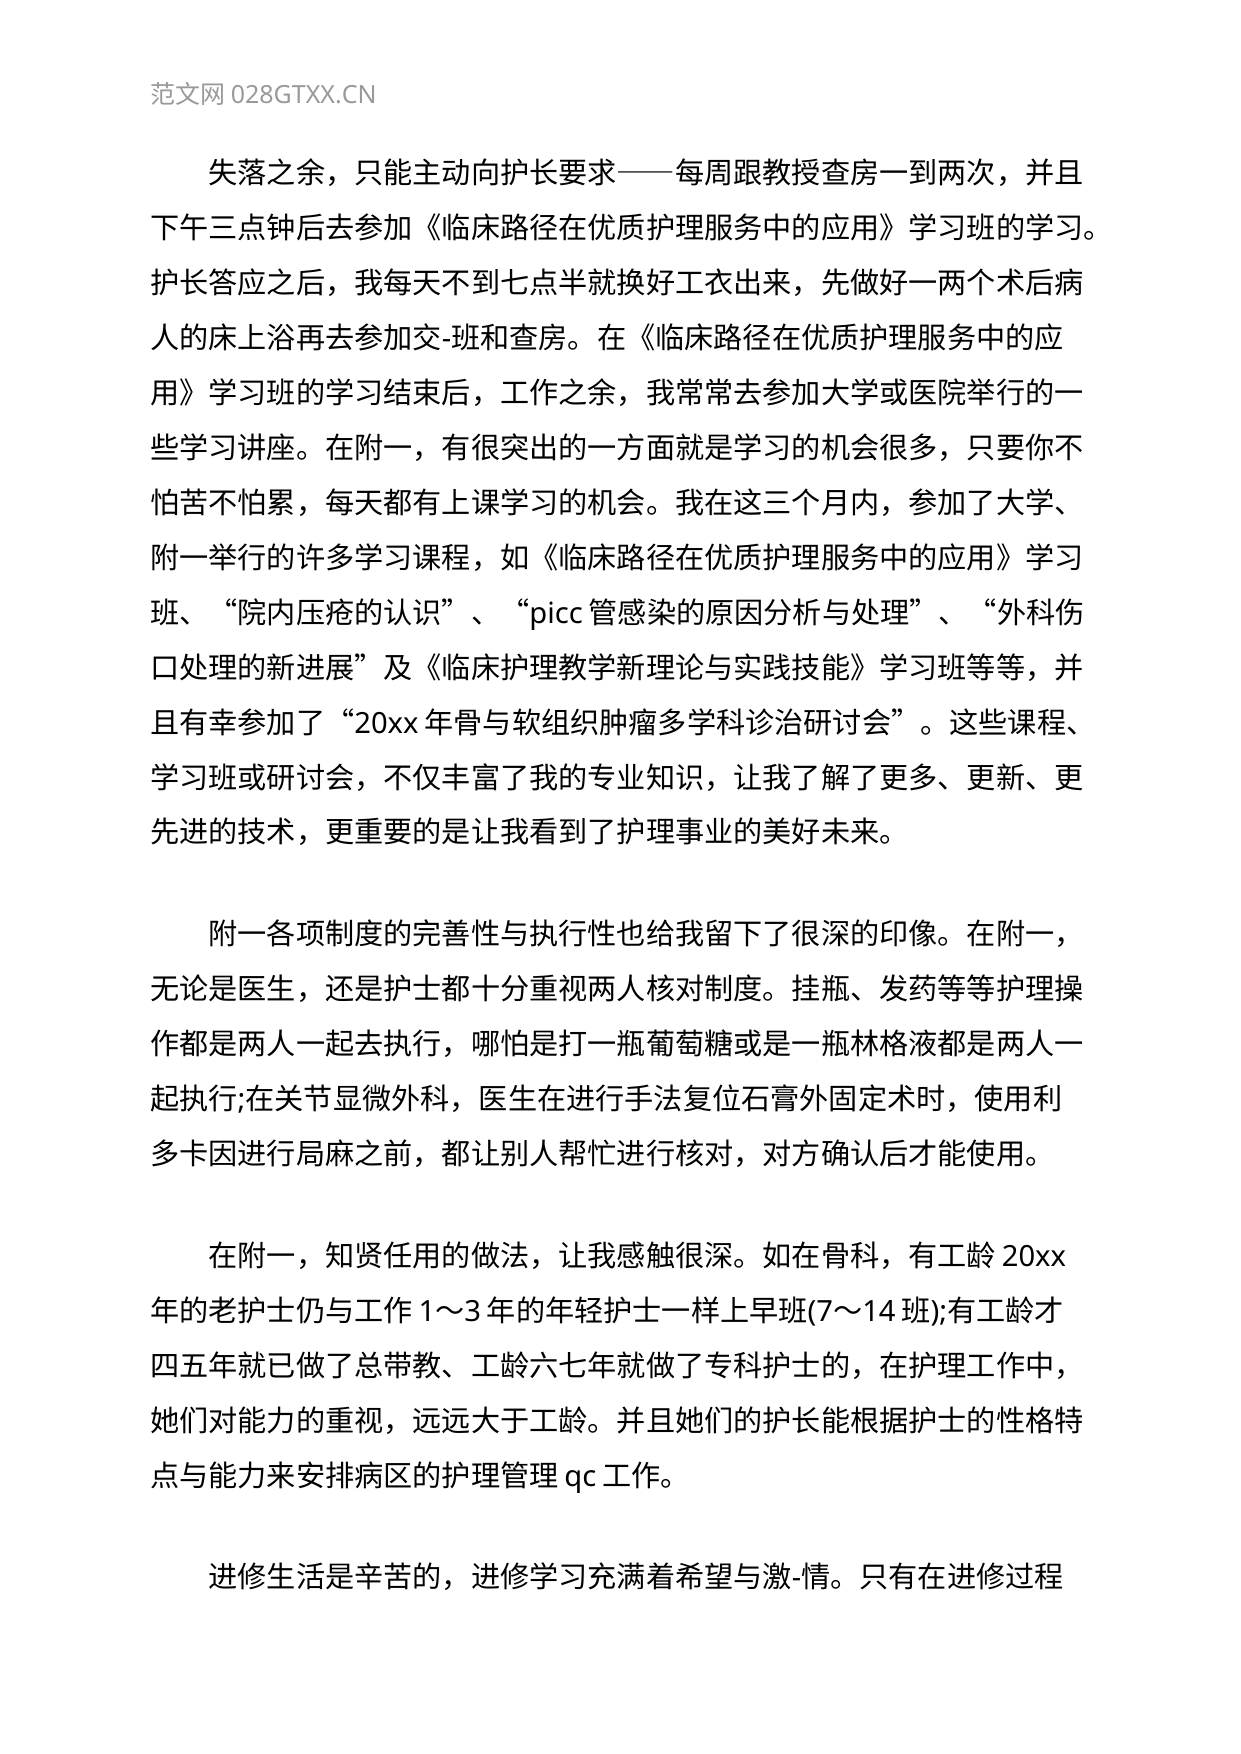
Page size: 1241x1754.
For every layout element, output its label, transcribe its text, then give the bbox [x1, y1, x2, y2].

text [150, 1554, 1090, 1596]
text 在附一，知贤任用的做法，让我感触很深。如在骨科，有工龄20xx年的老护士仍与工作1～3年的年轻护士一样上早班(7～14班);有工龄才四五年就已做了总带教、工龄六七年就做了专科护士的，在护理工作中，她们对能力的重视，远远大于工龄。并且她们的护长能根据护士的性格特点与能力来安排病区的护理管理qc工作。 [150, 1232, 1090, 1494]
text 附一各项制度的完善性与执行性也给我留下了很深的印像。在附一，无论是医生，还是护士都十分重视两人核对制度。挂瓶、发药等等护理操作都是两人一起去执行，哪怕是打一瓶葡萄糖或是一瓶林格液都是两人一起执行;在关节显微外科，医生在进行手法复位石膏外固定术时，使用利多卡因进行局麻之前，都让别人帮忙进行核对，对方确认后才能使用。 [150, 911, 1090, 1173]
text 失落之余，只能主动向护长要求——每周跟教授查房一到两次，并且下午三点钟后去参加《临床路径在优质护理服务中的应用》学习班的学习。护长答应之后，我每天不到七点半就换好工衣出来，先做好一两个术后病人的床上浴再去参加交-班和查房。在《临床路径在优质护理服务中的应用》学习班的学习结束后，工作之余，我常常去参加大学或医院举行的一些学习讲座。在附一，有很突出的一方面就是学习的机会很多，只要你不怕苦不怕累，每天都有上课学习的机会。我在这三个月内，参加了大学、附一举行的许多学习课程，如《临床路径在优质护理服务中的应用》学习班、“院内压疮的认识”、“picc管感染的原因分析与处理”、“外科伤口处理的新进展”及《临床护理教学新理论与实践技能》学习班等等，并且有幸参加了“20xx年骨与软组织肿瘤多学科诊治研讨会”。这些课程、学习班或研讨会，不仅丰富了我的专业知识，让我了解了更多、更新、更先进的技术，更重要的是让我看到了护理事业的美好未来。 [150, 150, 1090, 851]
